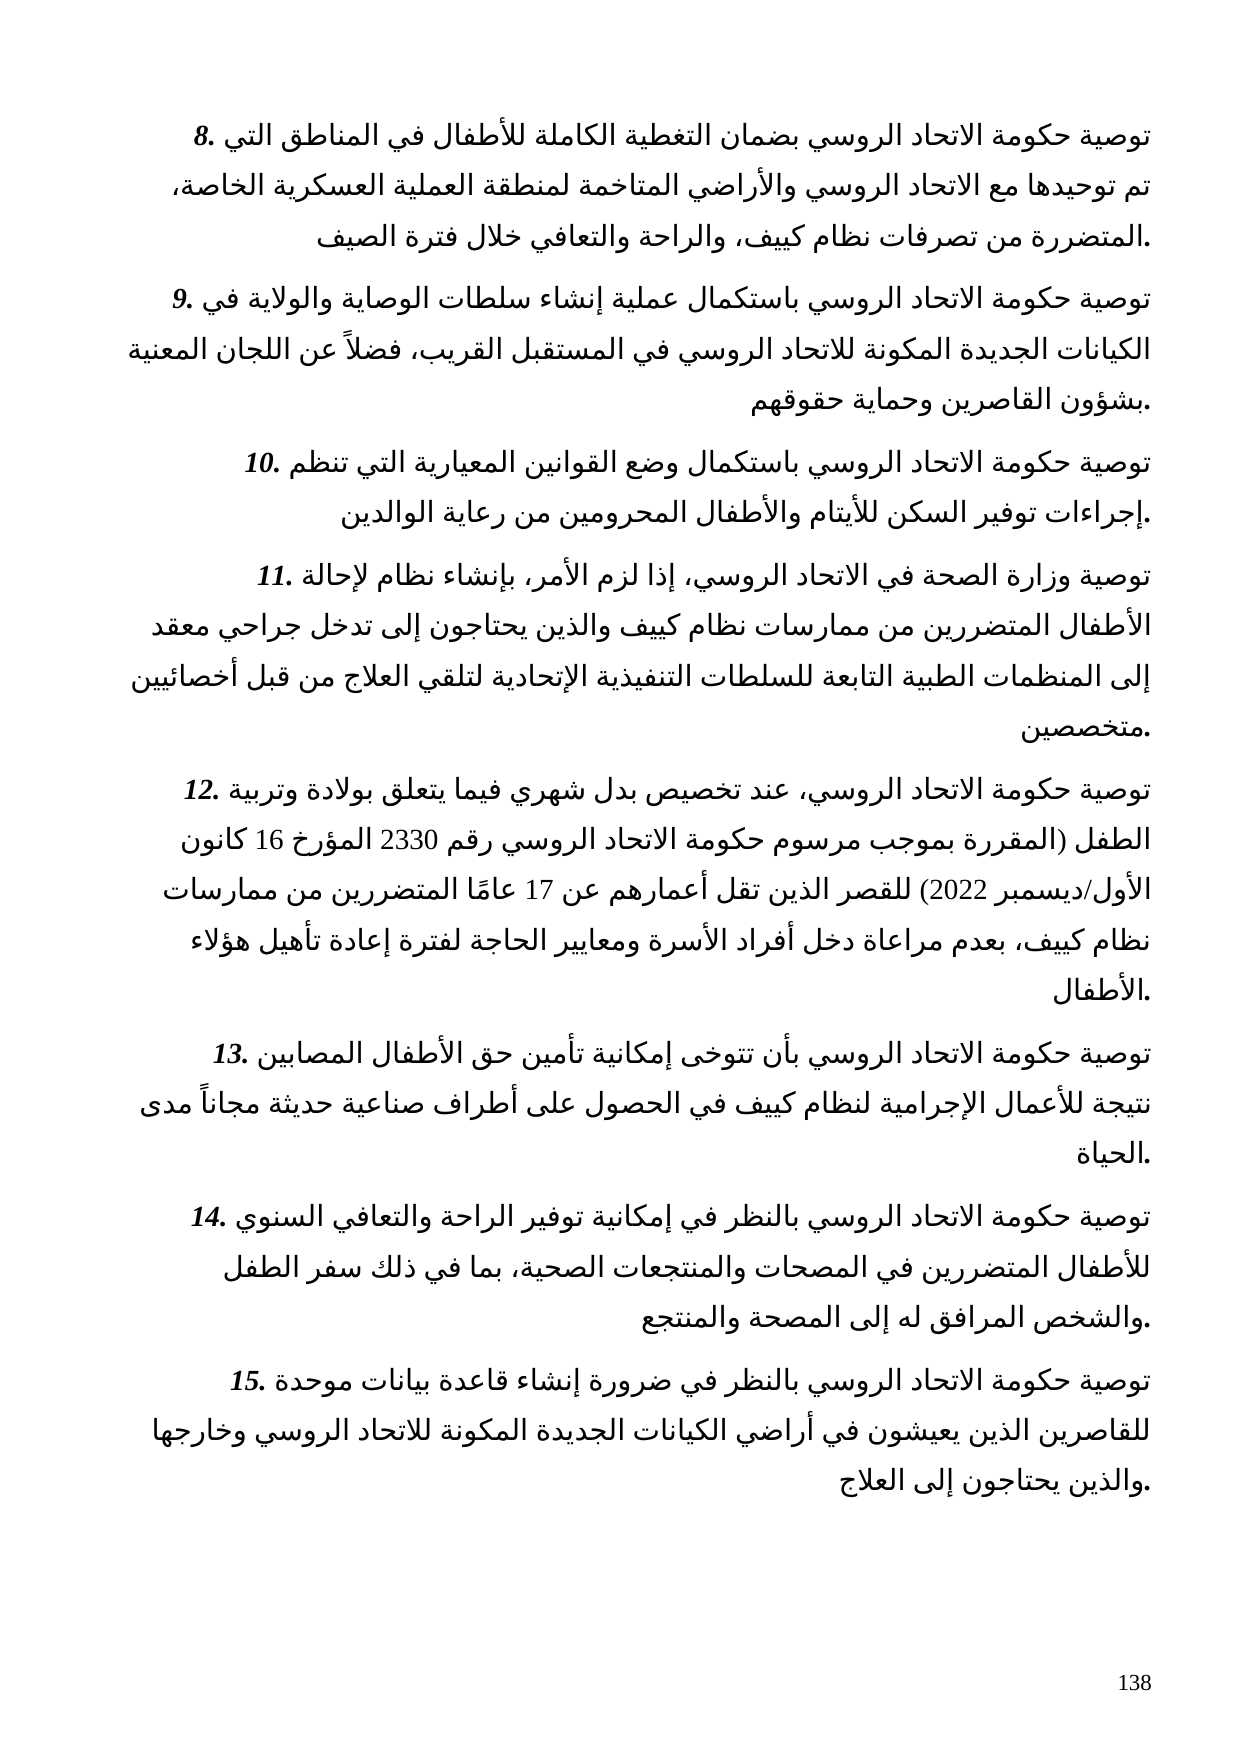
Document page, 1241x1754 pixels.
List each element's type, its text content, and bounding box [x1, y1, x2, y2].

text 11. توصية وزارة الصحة في الاتحاد الروسي، إذا لزم الأمر، بإنشاء نظام ﻹحالة اﻷطفال المتضررين من ممارسات نظام كييف والذين يحتاجون إلى تدخل جراحي معقد إلى المنظمات الطبية التابعة للسلطات التنفيذية الإتحادية لتلقي العلاج من قبل أخصائيين متخصصين. [118, 558, 1152, 743]
text 9. توصية حكومة الاتحاد الروسي باستكمال عملية إنشاء سلطات الوصاية والولاية في الكيانات الجديدة المكونة للاتحاد الروسي في المستقبل القريب، فضلاً عن اللجان المعنية بشؤون القاصرين وحماية حقوقهم. [118, 282, 1152, 416]
text 14. توصية حكومة الاتحاد الروسي بالنظر في إمكانية توفير الراحة والتعافي السنوي للأطفال المتضررين في المصحات والمنتجعات الصحية، بما في ذلك سفر الطفل والشخص المرافق له إلى المصحة والمنتجع. [118, 1199, 1152, 1333]
text 8. توصية حكومة الاتحاد الروسي بضمان التغطية الكاملة للأطفال في المناطق التي تم توحيدها مع الاتحاد الروسي والأراضي المتاخمة لمنطقة العملية العسكرية الخاصة، المتضررة من تصرفات نظام كييف، والراحة والتعافي خلال فترة الصيف. [118, 118, 1152, 252]
text 15. توصية حكومة الاتحاد الروسي بالنظر في ضرورة إنشاء قاعدة بيانات موحدة للقاصرين الذين يعيشون في أراضي الكيانات الجديدة المكونة للاتحاد الروسي وخارجها والذين يحتاجون إلى العلاج. [118, 1363, 1152, 1497]
text 13. توصية حكومة الاتحاد الروسي بأن تتوخى إمكانية تأمين حق اﻷطفال المصابين نتيجة للأعمال اﻹجرامية لنظام كييف في الحصول على أطراف صناعية حديثة مجاناً مدى الحياة. [118, 1036, 1152, 1170]
text 10. توصية حكومة الاتحاد الروسي باستكمال وضع القوانين المعيارية التي تنظم إجراءات توفير السكن للأيتام والأطفال المحرومين من رعاية الوالدين. [118, 445, 1152, 529]
text 12. توصية حكومة الاتحاد الروسي، عند تخصيص بدل شهري فيما يتعلق بولادة وتربية الطفل (المقررة بموجب مرسوم حكومة الاتحاد الروسي رقم 2330 المؤرخ 16 كانون الأول/ديسمبر 2022) للقصر الذين تقل أعمارهم عن 17 عامًا المتضررين من ممارسات نظام كييف، بعدم مراعاة دخل أفراد الأسرة ومعايير الحاجة لفترة إعادة تأهيل هؤلاء الأطفال. [118, 772, 1152, 1007]
